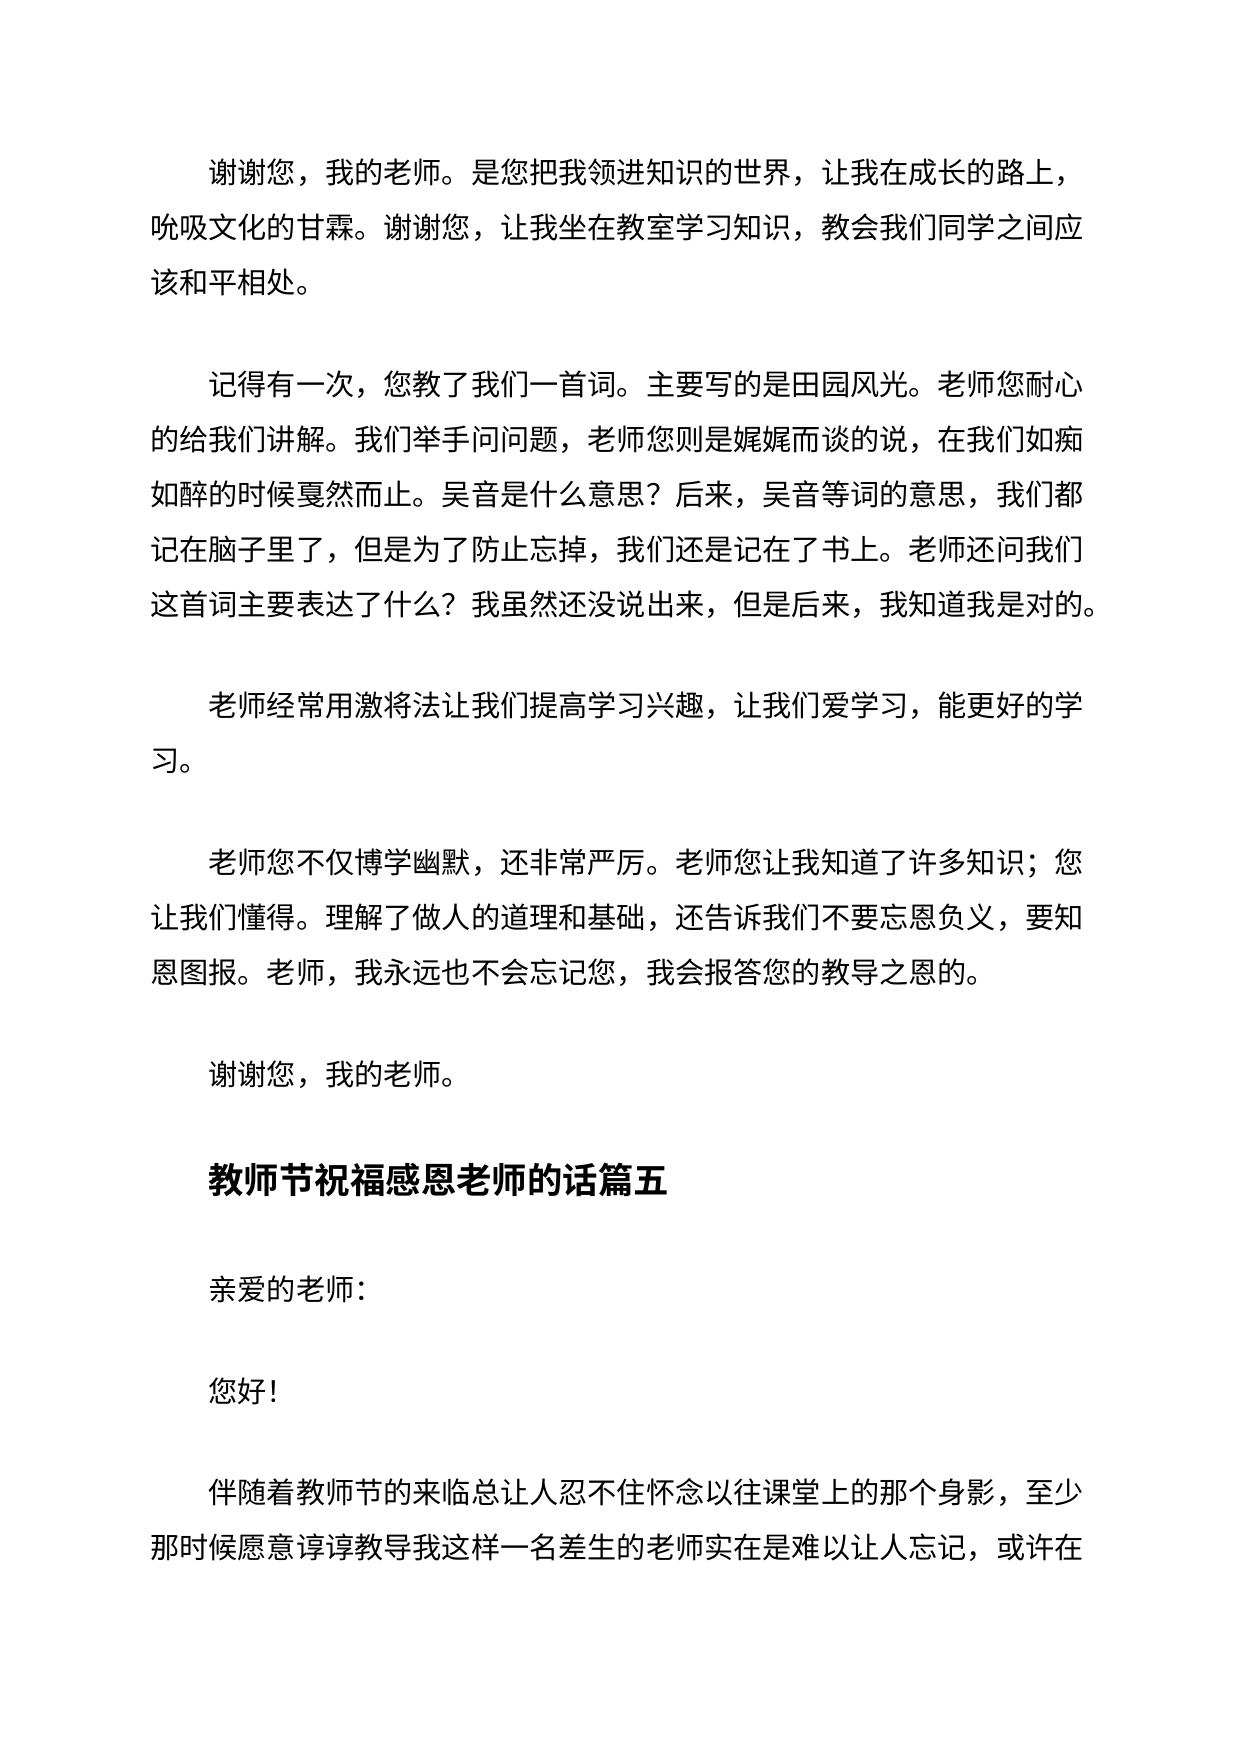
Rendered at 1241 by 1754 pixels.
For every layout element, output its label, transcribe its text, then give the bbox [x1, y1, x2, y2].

text 您好！ [150, 1368, 1090, 1410]
text 记得有一次，您教了我们一首词。主要写的是田园风光。老师您耐心的给我们讲解。我们举手问问题，老师您则是娓娓而谈的说，在我们如痴如醉的时候戛然而止。吴音是什么意思？后来，吴音等词的意思，我们都记在脑子里了，但是为了防止忘掉，我们还是记在了书上。老师还问我们这首词主要表达了什么？我虽然还没说出来，但是后来，我知道我是对的。 [150, 362, 1090, 623]
text 谢谢您，我的老师。是您把我领进知识的世界，让我在成长的路上，吮吸文化的甘霖。谢谢您，让我坐在教室学习知识，教会我们同学之间应该和平相处。 [150, 150, 1090, 302]
text 亲爱的老师： [150, 1266, 1090, 1309]
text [150, 1470, 1090, 1567]
text 老师您不仅博学幽默，还非常严厉。老师您让我知道了许多知识；您让我们懂得。理解了做人的道理和基础，还告诉我们不要忘恩负义，要知恩图报。老师，我永远也不会忘记您，我会报答您的教导之恩的。 [150, 839, 1090, 992]
text 教师节祝福感恩老师的话篇五 [150, 1153, 1090, 1204]
text 谢谢您，我的老师。 [150, 1051, 1090, 1093]
text 老师经常用激将法让我们提高学习兴趣，让我们爱学习，能更好的学习。 [150, 683, 1090, 780]
